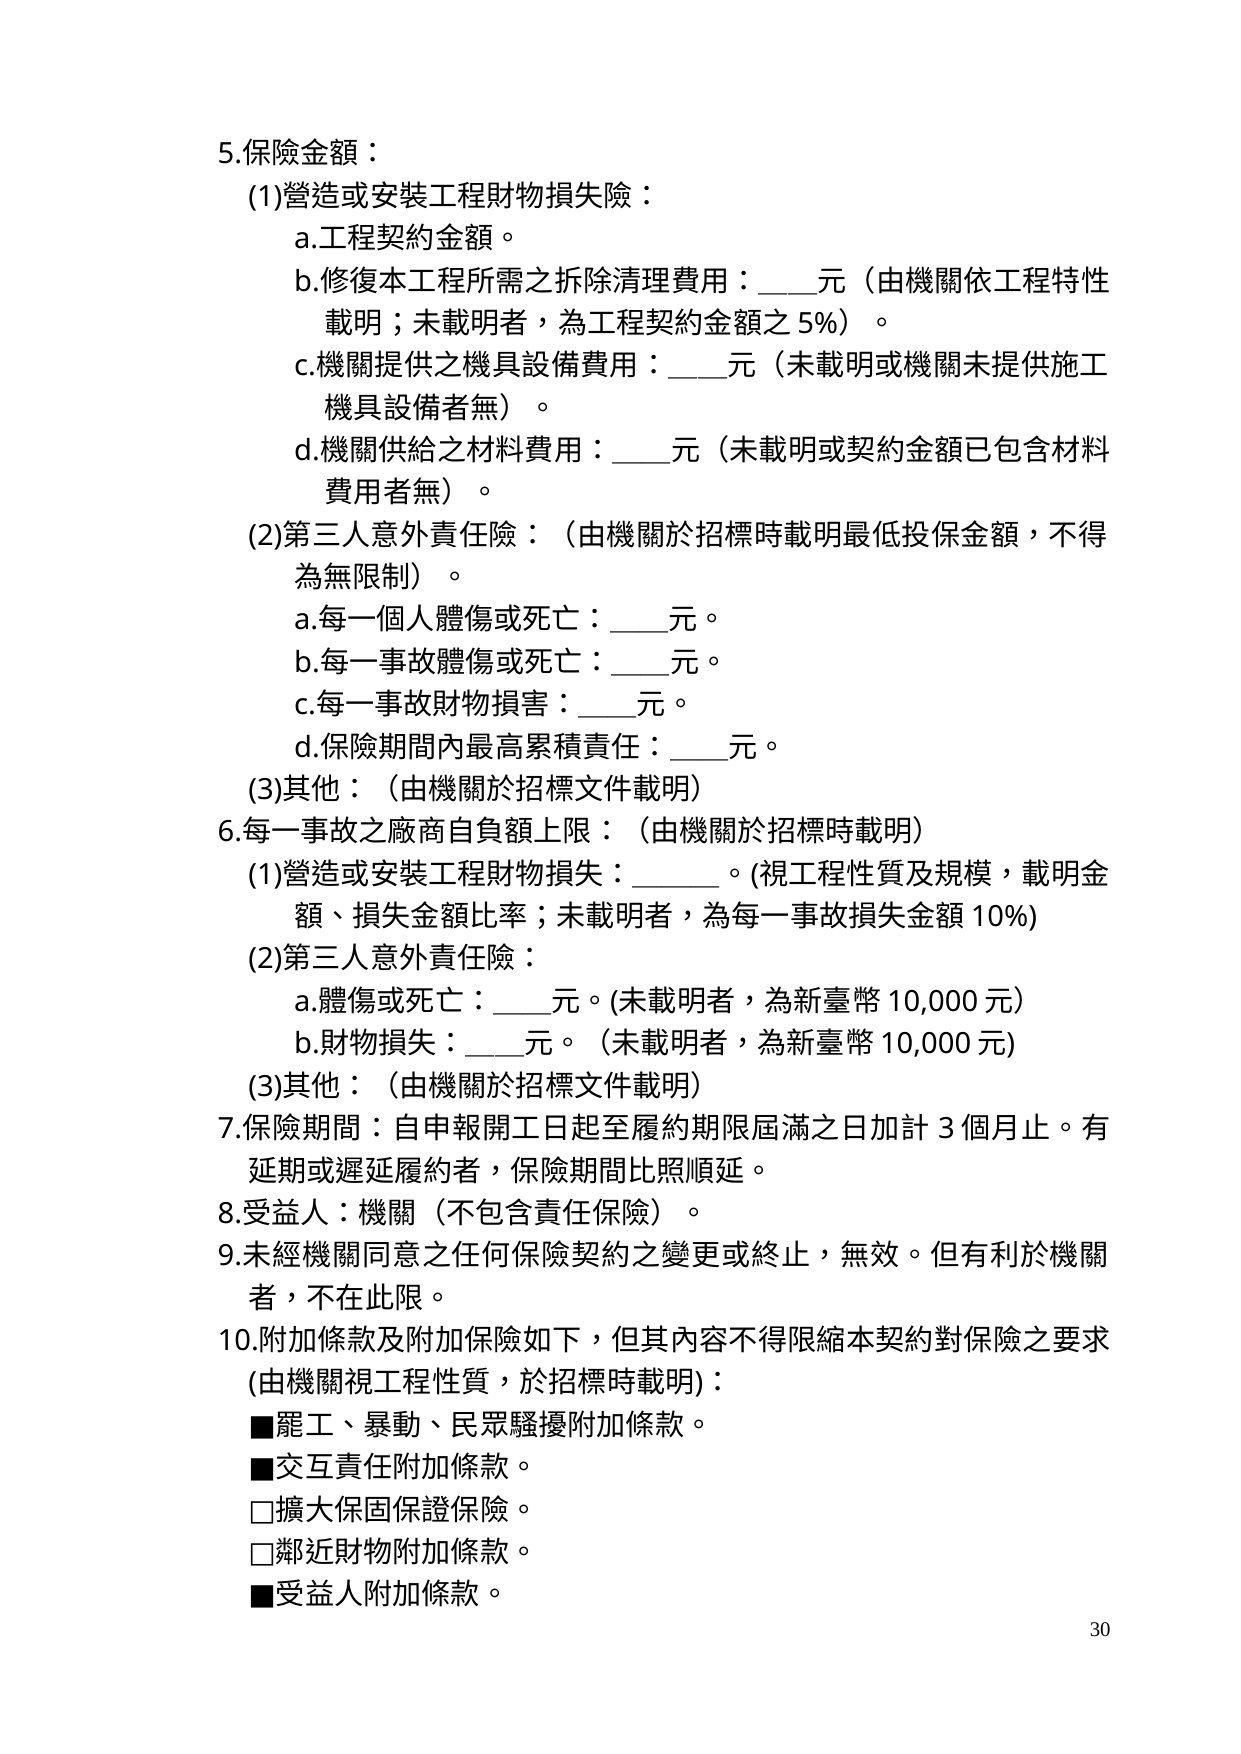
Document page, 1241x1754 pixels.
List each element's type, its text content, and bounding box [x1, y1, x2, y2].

text (2)第三人意外責任險： [248, 935, 1110, 977]
text □鄰近財物附加條款。 [248, 1528, 1110, 1571]
text d.保險期間內最高累積責任：＿＿元。 [294, 723, 1110, 766]
text ■受益人附加條款。 [248, 1571, 1110, 1613]
text 7.保險期間：自申報開工日起至履約期限屆滿之日加計3個月止。有延期或遲延履約者，保險期間比照順延。 [217, 1105, 1110, 1189]
text (3)其他：（由機關於招標文件載明） [248, 1062, 1110, 1105]
text 6.每一事故之廠商自負額上限：（由機關於招標時載明） [217, 808, 1110, 850]
text a.體傷或死亡：＿＿元。(未載明者，為新臺幣10,000元） [294, 977, 1110, 1020]
text c.每一事故財物損害：＿＿元。 [294, 681, 1110, 723]
text b.財物損失：＿＿元。（未載明者，為新臺幣10,000元) [294, 1020, 1110, 1062]
text (1)營造或安裝工程財物損失：＿＿＿。(視工程性質及規模，載明金額、損失金額比率；未載明者，為每一事故損失金額10%) [248, 850, 1110, 935]
text □擴大保固保證保險。 [248, 1486, 1110, 1528]
text 5.保險金額： [217, 130, 1110, 172]
text 8.受益人：機關（不包含責任保險）。 [217, 1189, 1110, 1232]
text b.修復本工程所需之拆除清理費用：＿＿元（由機關依工程特性載明；未載明者，為工程契約金額之5%）。 [294, 257, 1110, 342]
text (3)其他：（由機關於招標文件載明） [248, 766, 1110, 808]
text b.每一事故體傷或死亡：＿＿元。 [294, 638, 1110, 681]
text a.工程契約金額。 [294, 215, 1110, 257]
text d.機關供給之材料費用：＿＿元（未載明或契約金額已包含材料費用者無）。 [294, 427, 1110, 511]
text 9.未經機關同意之任何保險契約之變更或終止，無效。但有利於機關者，不在此限。 [217, 1232, 1110, 1316]
text (2)第三人意外責任險：（由機關於招標時載明最低投保金額，不得為無限制）。 [248, 511, 1110, 596]
text ■交互責任附加條款。 [248, 1444, 1110, 1486]
text (1)營造或安裝工程財物損失險： [248, 172, 1110, 215]
text 10.附加條款及附加保險如下，但其內容不得限縮本契約對保險之要求(由機關視工程性質，於招標時載明)： [217, 1316, 1110, 1401]
text a.每一個人體傷或死亡：＿＿元。 [294, 596, 1110, 638]
text c.機關提供之機具設備費用：＿＿元（未載明或機關未提供施工機具設備者無）。 [294, 342, 1110, 427]
text ■罷工、暴動、民眾騷擾附加條款。 [248, 1401, 1110, 1444]
